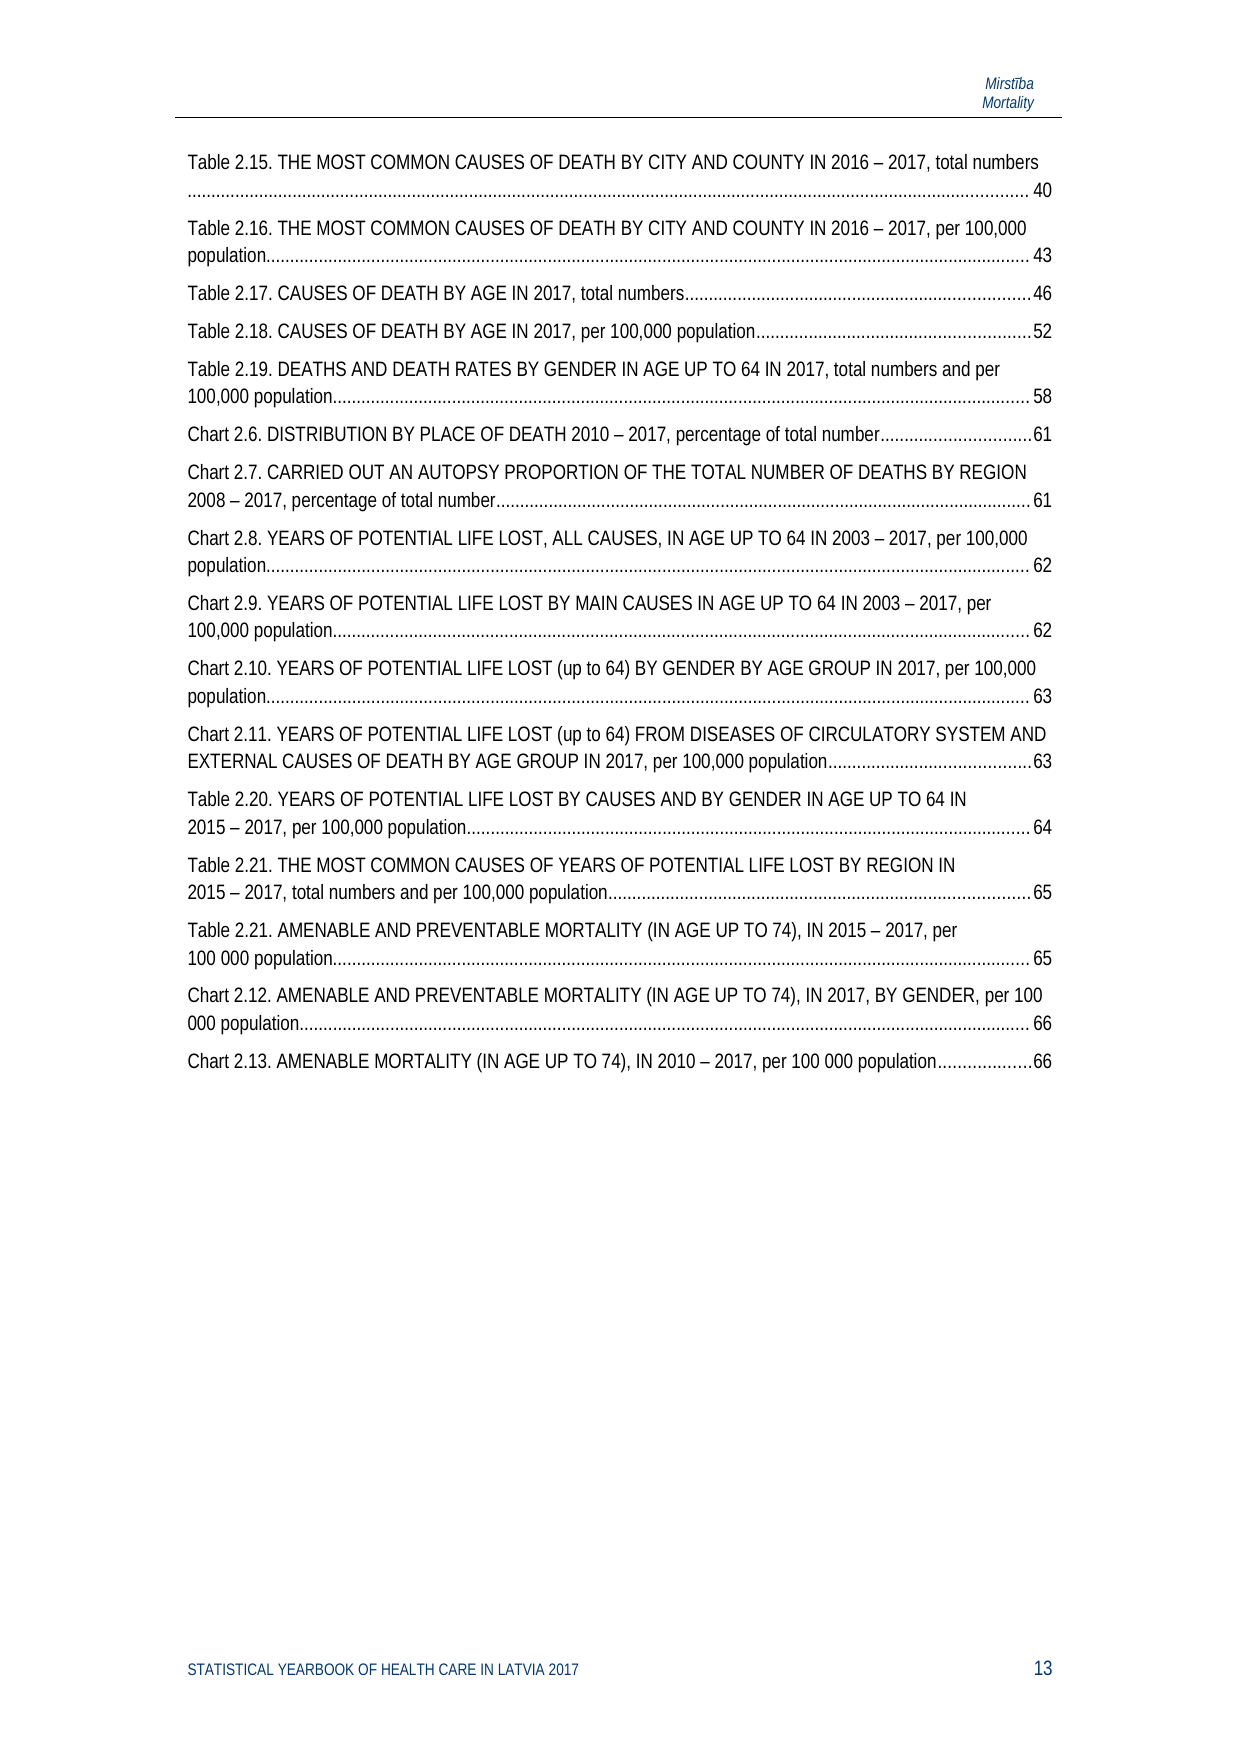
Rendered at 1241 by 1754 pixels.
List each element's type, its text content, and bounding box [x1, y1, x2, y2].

text Chart 2.9. YEARS OF POTENTIAL LIFE LOST BY MAIN CAUSES IN AGE UP TO 64 IN 2003 – 2017, per 100,000 population 62 [187, 591, 1058, 642]
text Chart 2.10. YEARS OF POTENTIAL LIFE LOST (up to 64) BY GENDER BY AGE GROUP IN 2017, per 100,000 population 63 [187, 656, 1058, 708]
text Chart 2.12. AMENABLE AND PREVENTABLE MORTALITY (IN AGE UP TO 74), IN 2017, BY GENDER, per 100 000 population 66 [187, 983, 1058, 1035]
text Table 2.17. CAUSES OF DEATH BY AGE IN 2017, total numbers 46 [187, 281, 1058, 305]
text Table 2.21. THE MOST COMMON CAUSES OF YEARS OF POTENTIAL LIFE LOST BY REGION IN 2015 – 2017, total numbers and per 100,000 population 65 [187, 852, 1058, 904]
text Chart 2.7. CARRIED OUT AN AUTOPSY PROPORTION OF THE TOTAL NUMBER OF DEATHS BY REGION 2008 – 2017, percentage of total number 61 [187, 460, 1058, 511]
text Table 2.19. DEATHS AND DEATH RATES BY GENDER IN AGE UP TO 64 IN 2017, total numbers and per 100,000 population 58 [187, 357, 1058, 408]
text Chart 2.13. AMENABLE MORTALITY (IN AGE UP TO 74), IN 2010 – 2017, per 100 000 population 66 [187, 1049, 1058, 1073]
text Table 2.15. THE MOST COMMON CAUSES OF DEATH BY CITY AND COUNTY IN 2016 – 2017, total numbers 40 [187, 150, 1058, 201]
text Chart 2.11. YEARS OF POTENTIAL LIFE LOST (up to 64) FROM DISEASES OF CIRCULATORY SYSTEM AND EXTERNAL CAUSES OF DEATH BY AGE GROUP IN 2017, per 100,000 population 63 [187, 722, 1058, 773]
text Table 2.18. CAUSES OF DEATH BY AGE IN 2017, per 100,000 population 52 [187, 319, 1058, 343]
text Chart 2.6. DISTRIBUTION BY PLACE OF DEATH 2010 – 2017, percentage of total number 61 [187, 422, 1058, 446]
text Table 2.20. YEARS OF POTENTIAL LIFE LOST BY CAUSES AND BY GENDER IN AGE UP TO 64 IN 2015 – 2017, per 100,000 population 64 [187, 787, 1058, 838]
text Table 2.21. AMENABLE AND PREVENTABLE MORTALITY (IN AGE UP TO 74), IN 2015 – 2017, per 100 000 population 65 [187, 918, 1058, 969]
text Table 2.16. THE MOST COMMON CAUSES OF DEATH BY CITY AND COUNTY IN 2016 – 2017, per 100,000 population 43 [187, 215, 1058, 267]
text Chart 2.8. YEARS OF POTENTIAL LIFE LOST, ALL CAUSES, IN AGE UP TO 64 IN 2003 – 2017, per 100,000 population 62 [187, 525, 1058, 577]
